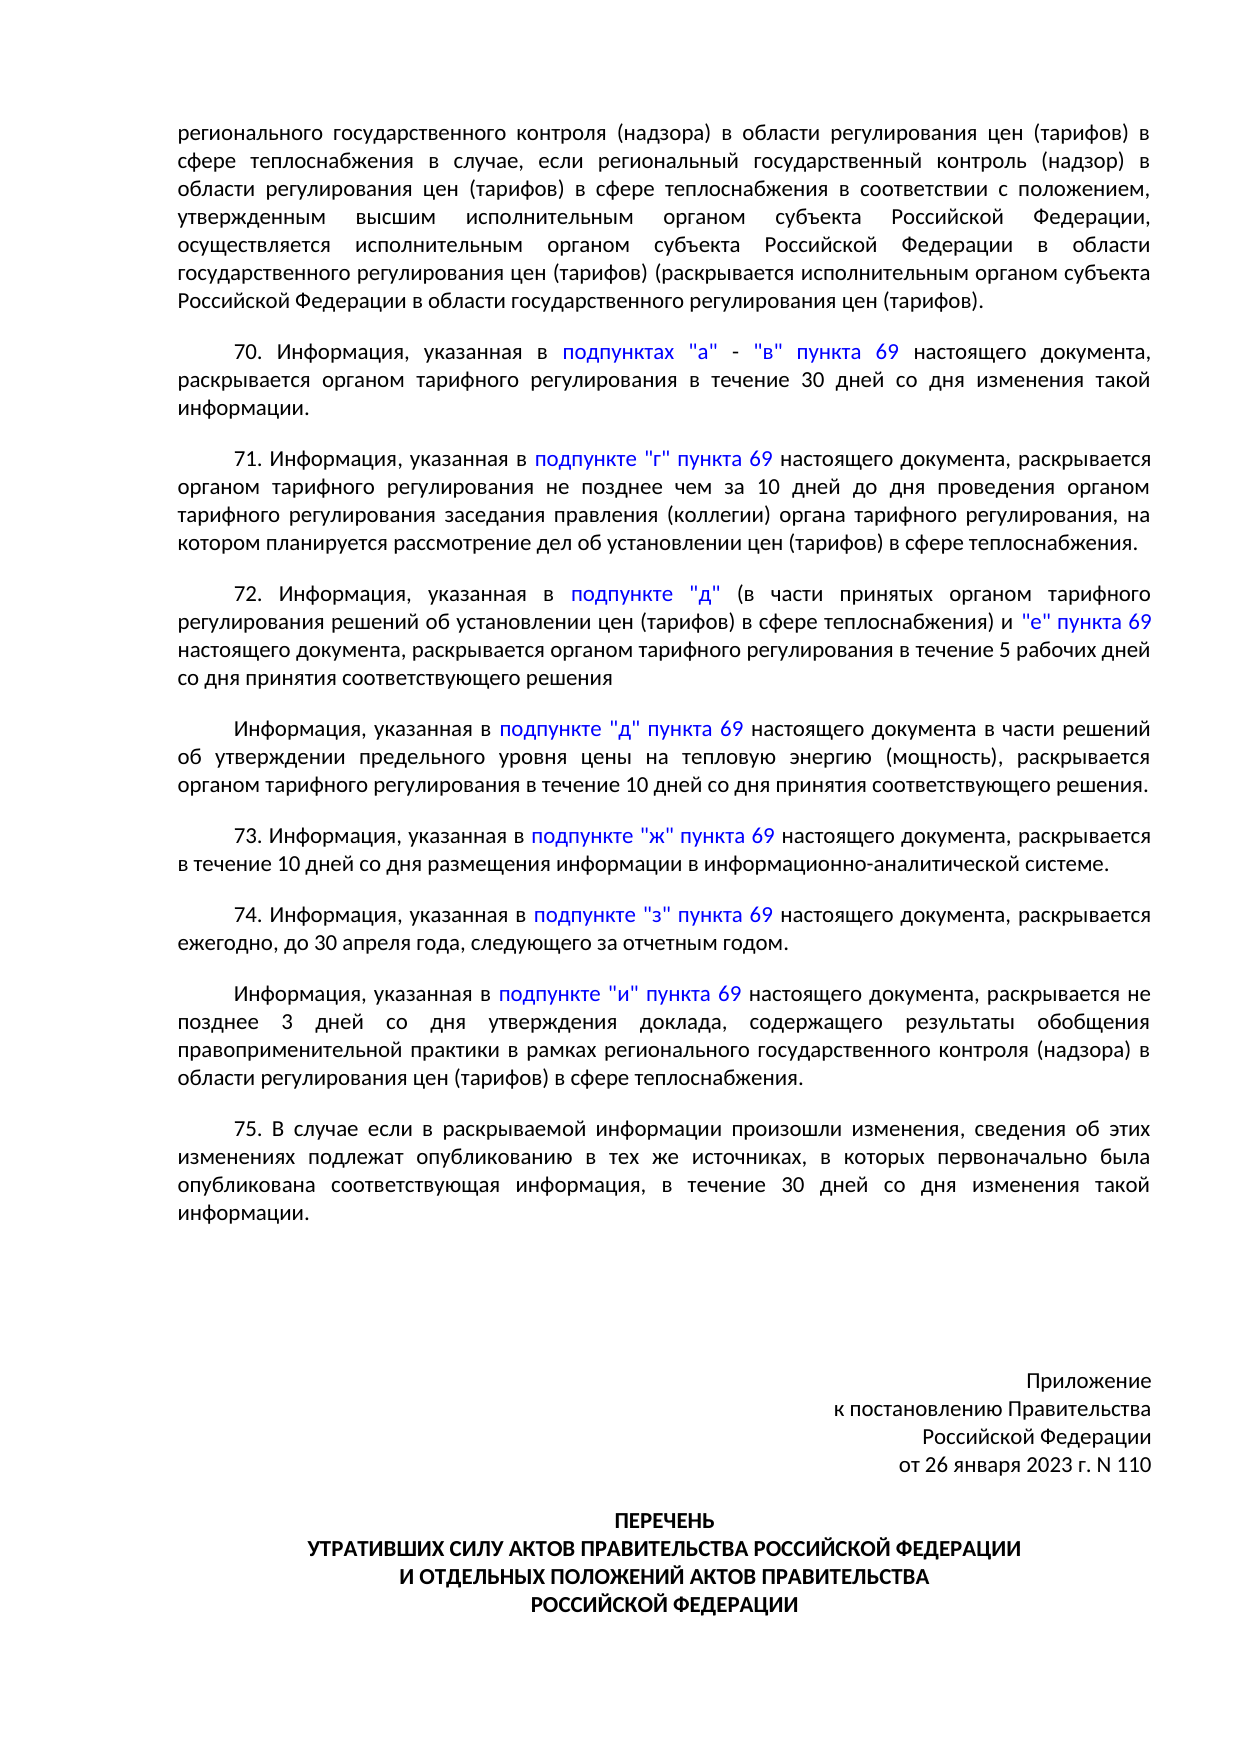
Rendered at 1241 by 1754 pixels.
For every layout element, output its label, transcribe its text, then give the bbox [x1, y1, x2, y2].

text 72. Информация, указанная в подпункте "д" (в части принятых органом тарифного регулирования решений об установлении цен (тарифов) в сфере теплоснабжения) и "е" пункта 69 настоящего документа, раскрывается органом тарифного регулирования в течение 5 рабочих дней со дня принятия соответствующего решения [177, 579, 1152, 691]
text от 26 января 2023 г. N 110 [177, 1450, 1152, 1478]
text 74. Информация, указанная в подпункте "з" пункта 69 настоящего документа, раскрывается ежегодно, до 30 апреля года, следующего за отчетным годом. [177, 900, 1152, 956]
text Информация, указанная в подпункте "д" пункта 69 настоящего документа в части решений об утверждении предельного уровня цены на тепловую энергию (мощность), раскрывается органом тарифного регулирования в течение 10 дней со дня принятия соответствующего решения. [177, 714, 1152, 798]
text 75. В случае если в раскрываемой информации произошли изменения, сведения об этих изменениях подлежат опубликованию в тех же источниках, в которых первоначально была опубликована соответствующая информация, в течение 30 дней со дня изменения такой информации. [177, 1114, 1152, 1226]
title УТРАТИВШИХ СИЛУ АКТОВ ПРАВИТЕЛЬСТВА РОССИЙСКОЙ ФЕДЕРАЦИИ [177, 1534, 1152, 1562]
title И ОТДЕЛЬНЫХ ПОЛОЖЕНИЙ АКТОВ ПРАВИТЕЛЬСТВА [177, 1562, 1152, 1590]
title ПЕРЕЧЕНЬ [177, 1506, 1152, 1534]
title РОССИЙСКОЙ ФЕДЕРАЦИИ [177, 1590, 1152, 1618]
text Российской Федерации [177, 1422, 1152, 1450]
text к постановлению Правительства [177, 1394, 1152, 1422]
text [177, 118, 1152, 314]
text Информация, указанная в подпункте "и" пункта 69 настоящего документа, раскрывается не позднее 3 дней со дня утверждения доклада, содержащего результаты обобщения правоприменительной практики в рамках регионального государственного контроля (надзора) в области регулирования цен (тарифов) в сфере теплоснабжения. [177, 979, 1152, 1091]
text 73. Информация, указанная в подпункте "ж" пункта 69 настоящего документа, раскрывается в течение 10 дней со дня размещения информации в информационно-аналитической системе. [177, 821, 1152, 877]
text 71. Информация, указанная в подпункте "г" пункта 69 настоящего документа, раскрывается органом тарифного регулирования не позднее чем за 10 дней до дня проведения органом тарифного регулирования заседания правления (коллегии) органа тарифного регулирования, на котором планируется рассмотрение дел об установлении цен (тарифов) в сфере теплоснабжения. [177, 444, 1152, 556]
text 70. Информация, указанная в подпунктах "а" - "в" пункта 69 настоящего документа, раскрывается органом тарифного регулирования в течение 30 дней со дня изменения такой информации. [177, 337, 1152, 421]
text Приложение [177, 1366, 1152, 1394]
